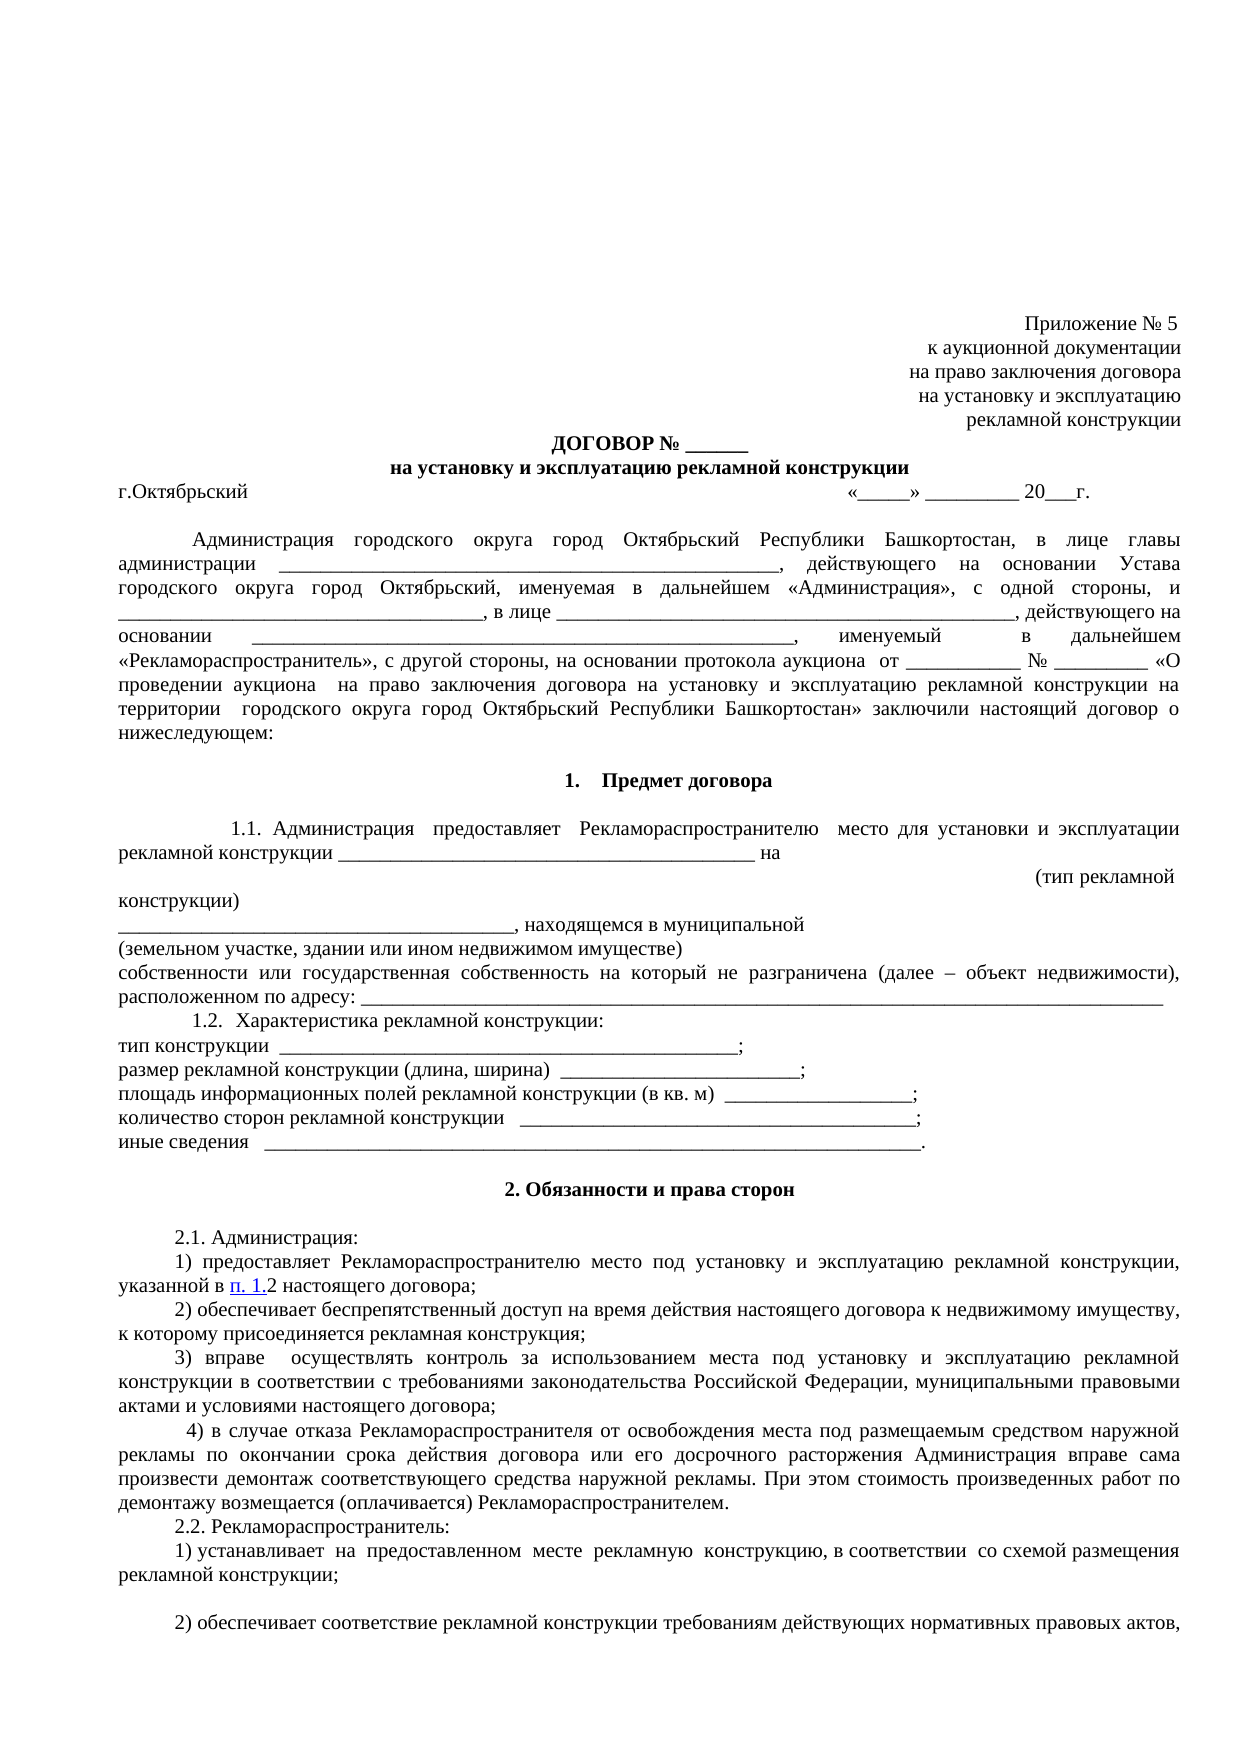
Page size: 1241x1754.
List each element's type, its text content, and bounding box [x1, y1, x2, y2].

text 1.1. Администрация предоставляет Рекламораспространителю место для установки и эксплуатации рекламной конструкции ________________________________________ на [118, 816, 1181, 864]
text ______________________________________, находящемся в муниципальной [118, 912, 1181, 936]
text 2.1. Администрация: [118, 1225, 1181, 1249]
list Предмет договора [156, 768, 1181, 792]
text площадь информационных полей рекламной конструкции (в кв. м) __________________; [118, 1081, 1181, 1105]
text 2. Обязанности и права сторон [118, 1177, 1181, 1201]
text рекламной конструкции [118, 407, 1181, 431]
text г.Октябрьский «_____» _________ 20___г. [118, 479, 1181, 503]
text собственности или государственная собственность на который не разграничена (далее – объект недвижимости), расположенном по адресу: _____________________________________________________________________________ [118, 960, 1181, 1008]
text на установку и эксплуатацию рекламной конструкции [118, 455, 1181, 479]
text 1) предоставляет Рекламораспространителю место под установку и эксплуатацию рекламной конструкции, указанной в п. 1.2 настоящего договора; [118, 1249, 1181, 1297]
text на установку и эксплуатацию [118, 383, 1181, 407]
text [118, 1610, 1181, 1634]
text тип конструкции ____________________________________________; [118, 1032, 1181, 1057]
text к аукционной документации [118, 335, 1181, 359]
text 4) в случае отказа Рекламораспространителя от освобождения места под размещаемым средством наружной рекламы по окончании срока действия договора или его досрочного расторжения Администрация вправе сама произвести демонтаж соответствующего средства наружной рекламы. При этом стоимость произведенных работ по демонтажу возмещается (оплачивается) Рекламораспространителем. [118, 1417, 1181, 1514]
text на право заключения договора [118, 359, 1181, 383]
text 2) обеспечивает беспрепятственный доступ на время действия настоящего договора к недвижимому имуществу, к которому присоединяется рекламная конструкция; [118, 1297, 1181, 1345]
text Приложение № 5 [118, 311, 1181, 335]
text иные сведения _______________________________________________________________. [118, 1129, 1181, 1153]
text Администрация городского округа город Октябрьский Республики Башкортостан, в лице главы администрации ________________________________________________, действующего на основании Устава городского округа город Октябрьский, именуемая в дальнейшем «Администрация», с одной стороны, и ___________________________________, в лице ____________________________________________, действующего на основании ____________________________________________________, именуемый в дальнейшем «Рекламораспространитель», с другой стороны, на основании протокола аукциона от ___________ № _________ «О проведении аукциона на право заключения договора на установку и эксплуатацию рекламной конструкции на территории городского округа город Октябрьский Республики Башкортостан» заключили настоящий договор о нижеследующем: [118, 527, 1181, 744]
text 3) вправе осуществлять контроль за использованием места под установку и эксплуатацию рекламной конструкции в соответствии с требованиями законодательства Российской Федерации, муниципальными правовыми актами и условиями настоящего договора; [118, 1345, 1181, 1417]
text 2.2. Рекламораспространитель: [118, 1514, 1181, 1538]
text размер рекламной конструкции (длина, ширина) _______________________; [118, 1057, 1181, 1081]
text 1) устанавливает на предоставленном месте рекламную конструкцию, в соответствии со схемой размещения рекламной конструкции; [118, 1538, 1181, 1586]
text (тип рекламной конструкции) [118, 864, 1181, 912]
text количество сторон рекламной конструкции ______________________________________; [118, 1105, 1181, 1129]
text ДОГОВОР № ______ [118, 431, 1181, 455]
list Характеристика рекламной конструкции: [192, 1008, 1181, 1032]
text (земельном участке, здании или ином недвижимом имуществе) [118, 936, 1181, 960]
